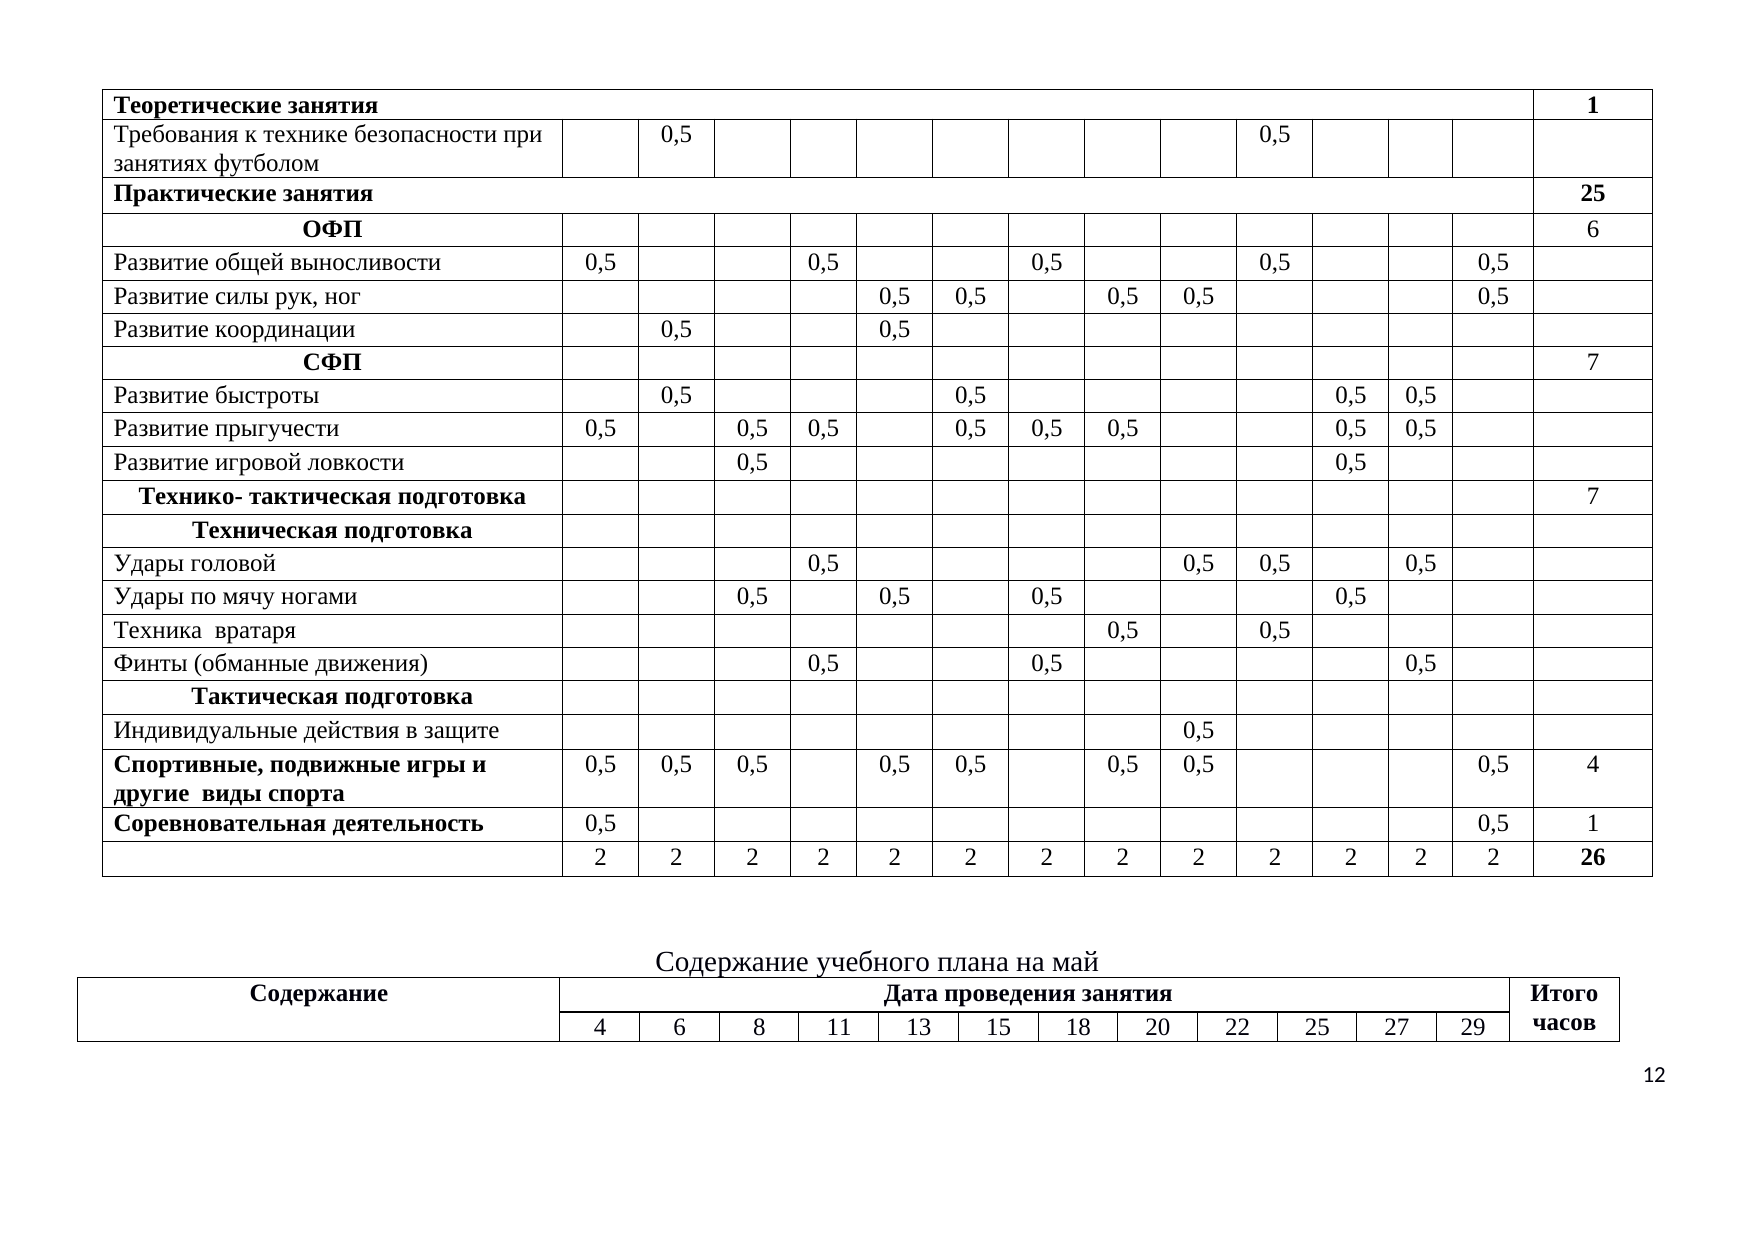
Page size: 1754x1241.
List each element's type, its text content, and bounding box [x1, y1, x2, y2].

table_cell 0,5 [1009, 648, 1084, 680]
table_cell 0,5 [933, 413, 1008, 446]
table_cell [1009, 314, 1084, 346]
table_cell [1161, 481, 1236, 514]
table_cell [857, 347, 932, 379]
table_cell [1237, 515, 1312, 547]
table_cell 13 [879, 1013, 958, 1041]
table_cell [639, 447, 714, 480]
table_cell 0,5 [1313, 447, 1388, 480]
table_cell [1453, 214, 1533, 246]
table_cell [563, 715, 638, 748]
table_cell [857, 648, 932, 680]
table_cell 27 [1357, 1013, 1436, 1041]
table_cell [1313, 808, 1388, 841]
table_cell 0,5 [933, 380, 1008, 412]
table_cell 0,5 [857, 750, 932, 807]
table_cell [1009, 548, 1084, 580]
table_cell [563, 515, 638, 547]
table_cell [563, 648, 638, 680]
table_cell Индивидуальные действия в защите [103, 715, 562, 748]
table_cell 0,5 [791, 548, 856, 580]
table_cell [1161, 314, 1236, 346]
table_cell 0,5 [639, 750, 714, 807]
table_cell [1085, 314, 1160, 346]
table_cell [1237, 281, 1312, 313]
table_cell [791, 447, 856, 480]
table_cell [563, 380, 638, 412]
table_cell [1161, 120, 1236, 177]
table_cell [857, 120, 932, 177]
table_cell 0,5 [791, 247, 856, 280]
table_cell [791, 808, 856, 841]
table_cell 0,5 [715, 581, 790, 614]
table_cell Развитие игровой ловкости [103, 447, 562, 480]
table_cell [1313, 120, 1388, 177]
table_cell [1534, 615, 1652, 647]
table_cell Развитие силы рук, ног [103, 281, 562, 313]
table_cell [857, 413, 932, 446]
table_cell 0,5 [1313, 413, 1388, 446]
table_cell [857, 515, 932, 547]
table_cell [1009, 281, 1084, 313]
table_cell [1085, 648, 1160, 680]
table_cell [1237, 681, 1312, 714]
table_cell [639, 715, 714, 748]
table_cell [639, 247, 714, 280]
table_cell [791, 214, 856, 246]
table_cell [791, 314, 856, 346]
table_cell [1237, 214, 1312, 246]
table_cell [933, 548, 1008, 580]
table_cell [1009, 750, 1084, 807]
table_cell [791, 750, 856, 807]
table_cell [933, 347, 1008, 379]
table_cell 0,5 [791, 413, 856, 446]
table_cell Удары по мячу ногами [103, 581, 562, 614]
table_cell [933, 481, 1008, 514]
table_cell Развитие быстроты [103, 380, 562, 412]
table_cell [1313, 314, 1388, 346]
table_cell [1534, 447, 1652, 480]
table_cell [1389, 247, 1452, 280]
table_cell 0,5 [1085, 615, 1160, 647]
table_cell 1 [1534, 90, 1652, 118]
table_cell 0,5 [1161, 548, 1236, 580]
table_cell [857, 615, 932, 647]
table_cell [1161, 247, 1236, 280]
table_cell [1085, 808, 1160, 841]
table_cell [933, 447, 1008, 480]
table_cell [857, 247, 932, 280]
table_cell [1237, 314, 1312, 346]
table_cell [1161, 214, 1236, 246]
table_cell [639, 481, 714, 514]
table_cell 0,5 [639, 380, 714, 412]
table_cell [1085, 481, 1160, 514]
table_cell [639, 581, 714, 614]
table_cell [933, 715, 1008, 748]
table_cell [715, 808, 790, 841]
table_cell Технико- тактическая подготовка [103, 481, 562, 514]
table_cell [791, 715, 856, 748]
table_cell 0,5 [715, 750, 790, 807]
table_cell [1313, 214, 1388, 246]
table_cell 0,5 [857, 281, 932, 313]
table_cell [639, 548, 714, 580]
table_cell [715, 648, 790, 680]
table_cell [715, 715, 790, 748]
table_cell [563, 581, 638, 614]
table_cell 2 [1453, 842, 1533, 876]
table_cell [1453, 314, 1533, 346]
table_cell [715, 380, 790, 412]
table_cell [1389, 808, 1452, 841]
table_cell 0,5 [1453, 808, 1533, 841]
table_cell [933, 581, 1008, 614]
table_cell 25 [1534, 178, 1652, 213]
table_cell [1453, 648, 1533, 680]
table_cell [1453, 120, 1533, 177]
table_cell Соревновательная деятельность [103, 808, 562, 841]
table_cell [563, 548, 638, 580]
table_cell Техника вратаря [103, 615, 562, 647]
table_cell [1389, 347, 1452, 379]
table_cell [1237, 715, 1312, 748]
table_cell [1009, 120, 1084, 177]
table_cell [1389, 120, 1452, 177]
table_cell Развитие прыгучести [103, 413, 562, 446]
table_cell [1453, 413, 1533, 446]
table_cell Тактическая подготовка [103, 681, 562, 714]
table_cell 0,5 [1453, 247, 1533, 280]
table_cell Техническая подготовка [103, 515, 562, 547]
table_cell [1237, 750, 1312, 807]
table_cell 1 [1534, 808, 1652, 841]
table_cell [1313, 247, 1388, 280]
table_cell 0,5 [1237, 247, 1312, 280]
table_cell [715, 281, 790, 313]
table_cell Теоретические занятия [103, 90, 1533, 118]
table_cell [933, 120, 1008, 177]
table_cell [1389, 281, 1452, 313]
table_cell [1009, 681, 1084, 714]
table_cell [791, 481, 856, 514]
table_cell [857, 447, 932, 480]
table_cell 2 [857, 842, 932, 876]
table_cell [1389, 750, 1452, 807]
table_cell [1453, 515, 1533, 547]
table_cell 6 [640, 1013, 719, 1041]
table_cell [1085, 214, 1160, 246]
table_cell [1389, 314, 1452, 346]
table_cell [1009, 447, 1084, 480]
table_cell [791, 120, 856, 177]
table_cell [1453, 581, 1533, 614]
table_cell [1389, 481, 1452, 514]
table_cell 0,5 [715, 413, 790, 446]
table_cell 0,5 [1161, 281, 1236, 313]
table_cell 0,5 [857, 314, 932, 346]
table_cell [1453, 380, 1533, 412]
table_cell СФП [103, 347, 562, 379]
table_cell 0,5 [1085, 281, 1160, 313]
table_cell [933, 615, 1008, 647]
table_cell [715, 615, 790, 647]
table_cell [1237, 380, 1312, 412]
table_cell [1237, 581, 1312, 614]
table_cell [1534, 281, 1652, 313]
table_cell [1237, 481, 1312, 514]
table_cell [1389, 681, 1452, 714]
table_cell 0,5 [1313, 380, 1388, 412]
table_cell 20 [1118, 1013, 1197, 1041]
table_cell [1453, 447, 1533, 480]
table_cell ОФП [103, 214, 562, 246]
table_cell [563, 120, 638, 177]
table_cell 0,5 [639, 314, 714, 346]
table_cell [563, 214, 638, 246]
table_cell [1453, 347, 1533, 379]
table_cell [1389, 515, 1452, 547]
table_cell [791, 615, 856, 647]
table_cell [715, 247, 790, 280]
table_cell [1313, 615, 1388, 647]
table_cell 0,5 [1389, 380, 1452, 412]
table_cell [1534, 681, 1652, 714]
table_cell [1161, 681, 1236, 714]
table_cell [1313, 750, 1388, 807]
table_cell 0,5 [1161, 715, 1236, 748]
table_cell [1085, 715, 1160, 748]
table_cell [1161, 648, 1236, 680]
table_cell [857, 380, 932, 412]
table_cell [1085, 515, 1160, 547]
table_cell [639, 281, 714, 313]
table_cell [563, 314, 638, 346]
table_cell [1085, 120, 1160, 177]
table_cell 2 [563, 842, 638, 876]
table_cell Развитие координации [103, 314, 562, 346]
table_header Дата проведения занятия [560, 978, 1509, 1011]
table_cell [1453, 481, 1533, 514]
table_cell [1009, 615, 1084, 647]
table_cell 6 [1534, 214, 1652, 246]
text Содержание учебного плана на май [89, 944, 1665, 977]
table_cell [639, 413, 714, 446]
table_cell 0,5 [791, 648, 856, 680]
table_cell [1237, 648, 1312, 680]
table_cell [933, 314, 1008, 346]
table_cell 2 [715, 842, 790, 876]
table_cell 0,5 [1453, 281, 1533, 313]
table_cell [1085, 447, 1160, 480]
table_cell 0,5 [1085, 413, 1160, 446]
table_cell [715, 515, 790, 547]
table_cell [1161, 615, 1236, 647]
table_cell 7 [1534, 347, 1652, 379]
table_cell [1313, 715, 1388, 748]
table_cell 0,5 [563, 808, 638, 841]
table_cell 29 [1437, 1013, 1509, 1041]
table_cell 4 [560, 1013, 639, 1041]
table_cell Удары головой [103, 548, 562, 580]
table_cell Развитие общей выносливости [103, 247, 562, 280]
table_cell [1453, 615, 1533, 647]
table_cell [1085, 681, 1160, 714]
table_cell [1237, 808, 1312, 841]
table_cell [933, 681, 1008, 714]
table_cell [563, 481, 638, 514]
table_cell [715, 548, 790, 580]
table_cell [1389, 715, 1452, 748]
table_header Содержание [78, 978, 559, 1041]
table_cell [1453, 715, 1533, 748]
table_cell [715, 347, 790, 379]
table_cell 2 [791, 842, 856, 876]
table_cell [933, 247, 1008, 280]
table_cell [1313, 347, 1388, 379]
table_cell [639, 681, 714, 714]
table_cell [857, 548, 932, 580]
table_cell [1313, 481, 1388, 514]
table_cell [639, 214, 714, 246]
table_cell [857, 808, 932, 841]
table_cell [1313, 681, 1388, 714]
table_cell [715, 120, 790, 177]
table_cell [857, 681, 932, 714]
table_cell [1534, 120, 1652, 177]
table_cell [791, 515, 856, 547]
table_cell 0,5 [933, 281, 1008, 313]
table_cell [1389, 447, 1452, 480]
table_cell [791, 581, 856, 614]
table_cell Финты (обманные движения) [103, 648, 562, 680]
table_cell [563, 615, 638, 647]
table_cell 4 [1534, 750, 1652, 807]
table_cell [1009, 380, 1084, 412]
table_cell [1085, 347, 1160, 379]
table_cell [1009, 214, 1084, 246]
table_cell [933, 648, 1008, 680]
table_cell [1534, 314, 1652, 346]
table_cell 0,5 [1389, 548, 1452, 580]
table_cell [1389, 214, 1452, 246]
table_header Итого часов [1510, 978, 1619, 1041]
table_cell [1534, 648, 1652, 680]
table_cell [791, 281, 856, 313]
table_cell 0,5 [1237, 615, 1312, 647]
table_cell [1313, 281, 1388, 313]
table_cell [1085, 380, 1160, 412]
table_cell [933, 808, 1008, 841]
table_cell [1534, 581, 1652, 614]
table_cell [1237, 347, 1312, 379]
table_cell 0,5 [639, 120, 714, 177]
table_cell [1453, 681, 1533, 714]
table_cell [1085, 548, 1160, 580]
table_cell [1313, 548, 1388, 580]
table_cell [1161, 413, 1236, 446]
table_cell [1453, 548, 1533, 580]
table_cell 0,5 [1389, 413, 1452, 446]
table_cell 0,5 [1389, 648, 1452, 680]
table_cell [1534, 380, 1652, 412]
table_cell [791, 681, 856, 714]
table_cell [791, 347, 856, 379]
table_cell 22 [1198, 1013, 1277, 1041]
table_cell 8 [720, 1013, 798, 1041]
table_cell 2 [933, 842, 1008, 876]
table_cell 0,5 [563, 247, 638, 280]
table_cell [1313, 515, 1388, 547]
table_cell Спортивные, подвижные игры и другие виды спорта [103, 750, 562, 807]
table_cell [1534, 715, 1652, 748]
table_cell [563, 347, 638, 379]
table_cell [639, 515, 714, 547]
table_cell [1161, 447, 1236, 480]
table_cell 0,5 [857, 581, 932, 614]
table_cell 0,5 [1009, 413, 1084, 446]
table_cell [1009, 515, 1084, 547]
table_cell [1161, 380, 1236, 412]
table_cell 0,5 [715, 447, 790, 480]
table_cell [1313, 648, 1388, 680]
table_cell [1534, 413, 1652, 446]
table_cell Требования к технике безопасности при занятиях футболом [103, 120, 562, 177]
table_cell [857, 214, 932, 246]
table_cell 0,5 [1237, 548, 1312, 580]
table_cell 15 [959, 1013, 1038, 1041]
table_cell [1161, 515, 1236, 547]
table_cell [1085, 247, 1160, 280]
table_cell [1009, 481, 1084, 514]
table_cell [1389, 581, 1452, 614]
table_cell 0,5 [1453, 750, 1533, 807]
table_cell 11 [799, 1013, 878, 1041]
table_cell [791, 380, 856, 412]
table_cell 2 [1085, 842, 1160, 876]
table_cell 2 [639, 842, 714, 876]
table_cell [639, 808, 714, 841]
table_cell [1009, 347, 1084, 379]
table_cell [715, 314, 790, 346]
table_cell 2 [1009, 842, 1084, 876]
table_cell Практические занятия [103, 178, 1533, 213]
table_cell [1237, 413, 1312, 446]
table_cell 0,5 [1009, 581, 1084, 614]
table_cell 2 [1237, 842, 1312, 876]
table_cell [1009, 715, 1084, 748]
table_cell [1009, 808, 1084, 841]
table_cell 7 [1534, 481, 1652, 514]
table_cell [715, 481, 790, 514]
table_cell 0,5 [1009, 247, 1084, 280]
table_cell [1237, 447, 1312, 480]
table_cell [639, 347, 714, 379]
table_cell [563, 681, 638, 714]
table_cell [563, 281, 638, 313]
table_cell 2 [1389, 842, 1452, 876]
table_cell 0,5 [1313, 581, 1388, 614]
table_cell [1161, 808, 1236, 841]
table_cell 2 [1313, 842, 1388, 876]
table_cell [1085, 581, 1160, 614]
table_cell 0,5 [1237, 120, 1312, 177]
table_cell [563, 447, 638, 480]
table_cell [857, 715, 932, 748]
table_cell [1534, 515, 1652, 547]
table_cell 0,5 [563, 750, 638, 807]
table_cell [1534, 247, 1652, 280]
table_cell [103, 842, 562, 876]
table_cell 0,5 [1161, 750, 1236, 807]
table_cell 2 [1161, 842, 1236, 876]
table_cell 0,5 [933, 750, 1008, 807]
table_cell [1161, 581, 1236, 614]
table_cell 0,5 [563, 413, 638, 446]
table_cell 25 [1278, 1013, 1356, 1041]
table_cell [1534, 548, 1652, 580]
table_cell [715, 681, 790, 714]
table_cell [715, 214, 790, 246]
table_cell [857, 481, 932, 514]
table_cell [933, 515, 1008, 547]
table_cell [933, 214, 1008, 246]
table_cell 26 [1534, 842, 1652, 876]
table_cell [1161, 347, 1236, 379]
table_cell [639, 648, 714, 680]
table_cell 0,5 [1085, 750, 1160, 807]
table_cell 18 [1039, 1013, 1117, 1041]
table_cell [1389, 615, 1452, 647]
table_cell [639, 615, 714, 647]
